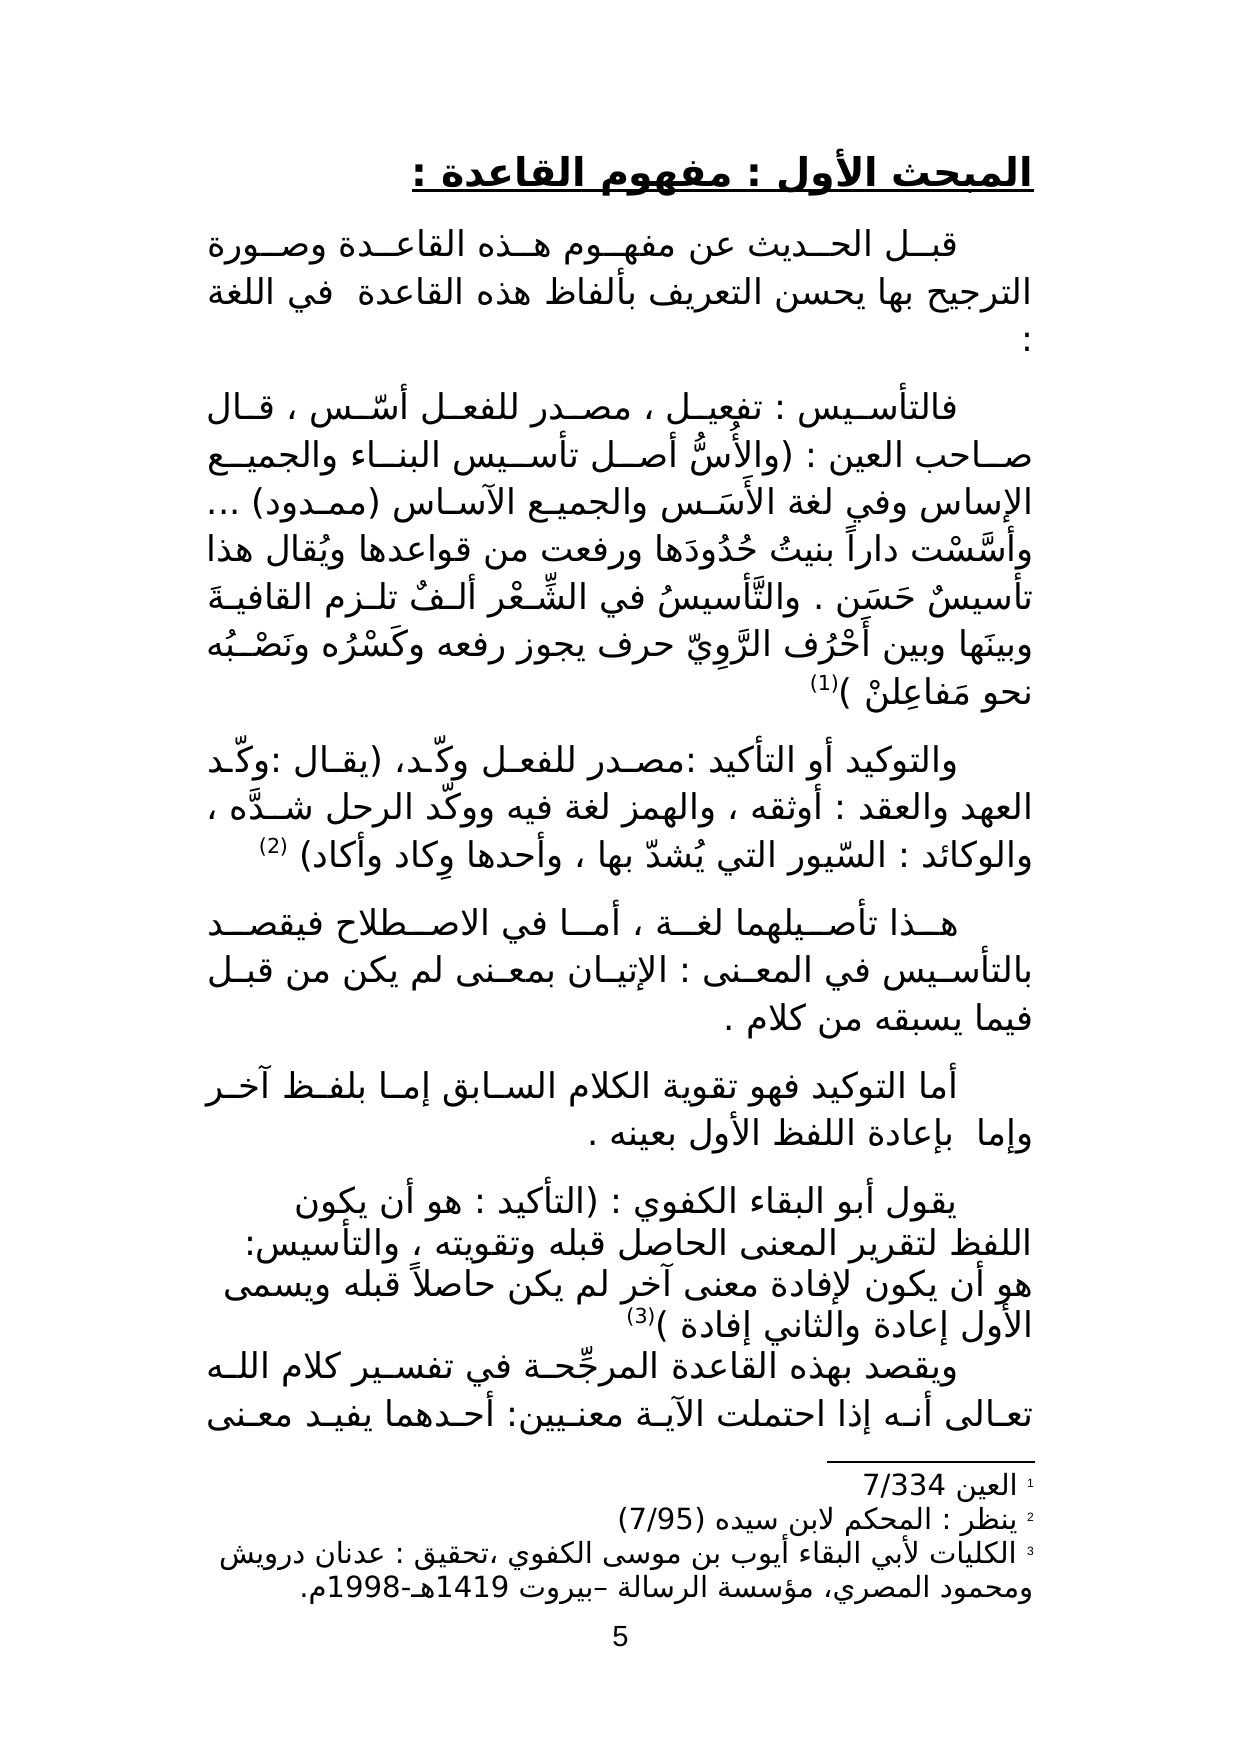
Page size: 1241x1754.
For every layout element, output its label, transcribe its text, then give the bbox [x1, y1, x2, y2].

text المبحث الأول : مفهوم القاعدة : [207, 150, 1034, 196]
text أما التوكيد فهو تقوية الكلام السابق إما بلفظ آخر وإما بإعادة اللفظ الأول بعينه . [207, 1065, 1034, 1154]
text يقول أبو البقاء الكفوي : (التأكيد : هو أن يكون اللفظ لتقرير المعنى الحاصل قبله وتقويته ، والتأسيس: هو أن يكون لإفادة معنى آخر لم يكن حاصلاً قبله ويسمى الأول إعادة والثاني إفادة )() [207, 1181, 1034, 1346]
text فالتأسيس : تفعيل ، مصدر للفعل أسّس ، قال صاحب العين : (والأُسُّ أصل تأسيس البناء والجميع الإساس وفي لغة الأَسَس والجميع الآساس (ممدود) ... وأسَّسْت داراً بنيتُ حُدُودَها ورفعت من قواعدها ويُقال هذا تأسيسٌ حَسَن . والتَّأسيسُ في الشِّعْر ألفٌ تلزم القافيةَ وبينَها وبين أَحْرُف الرَّوِيّ حرف يجوز رفعه وكَسْرُه ونَصْبُه نحو مَفاعِلنْ )() [207, 387, 1034, 712]
text هذا تأصيلهما لغة ، أما في الاصطلاح فيقصد بالتأسيس في المعنى : الإتيان بمعنى لم يكن من قبل فيما يسبقه من كلام . [207, 902, 1034, 1038]
text قبل الحديث عن مفهوم هذه القاعدة وصورة الترجيح بها يحسن التعريف بألفاظ هذه القاعدة في اللغة : [207, 224, 1034, 360]
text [207, 1346, 1034, 1435]
text والتوكيد أو التأكيد :مصدر للفعل وكّد، (يقال :وكّد العهد والعقد : أوثقه ، والهمز لغة فيه ووكّد الرحل شدَّه ، والوكائد : السّيور التي يُشدّ بها ، وأحدها وِكاد وأكاد) () [207, 739, 1034, 875]
